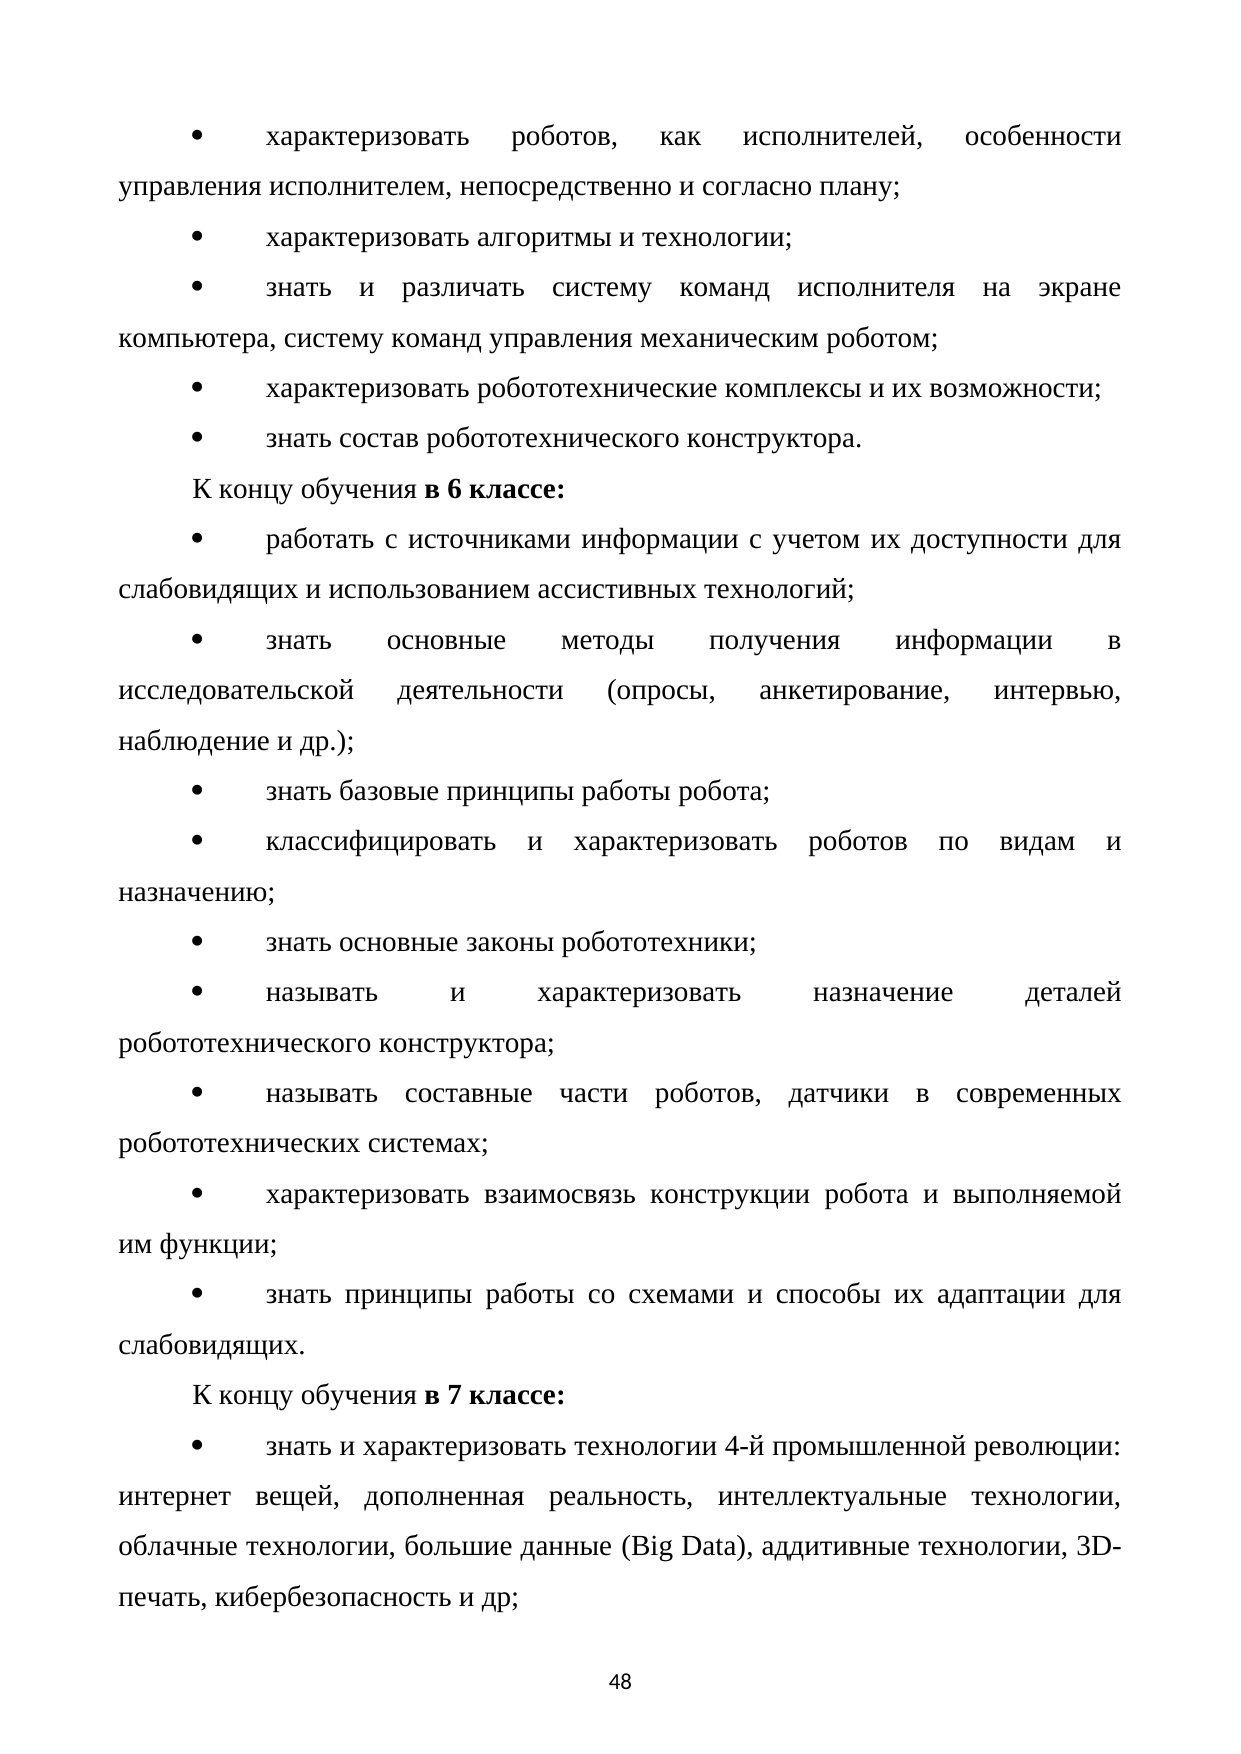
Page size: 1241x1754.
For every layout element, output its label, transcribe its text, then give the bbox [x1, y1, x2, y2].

text К концу обучения в 7 классе: [118, 1377, 1122, 1411]
list знать состав робототехнического конструктора. [118, 420, 1122, 454]
list знать принципы работы со схемами и способы их адаптации для слабовидящих. [118, 1277, 1122, 1361]
list характеризовать алгоритмы и технологии; [118, 219, 1122, 252]
list характеризовать взаимосвязь конструкции робота и выполняемой им функции; [118, 1176, 1122, 1260]
list знать и характеризовать технологии 4-й промышленной революции: интернет вещей, дополненная реальность, интеллектуальные технологии, облачные технологии, большие данные (Big Data), аддитивные технологии, 3D-печать, кибербезопасность и др; [118, 1428, 1122, 1612]
list знать основные методы получения информации в исследовательской деятельности (опросы, анкетирование, интервью, наблюдение и др.); [118, 622, 1122, 756]
list называть и характеризовать назначение деталей робототехнического конструктора; [118, 974, 1122, 1058]
list знать базовые принципы работы робота; [118, 773, 1122, 807]
list знать основные законы робототехники; [118, 924, 1122, 958]
list классифицировать и характеризовать роботов по видам и назначению; [118, 823, 1122, 907]
list работать с источниками информации с учетом их доступности для слабовидящих и использованием ассистивных технологий; [118, 521, 1122, 605]
list называть составные части роботов, датчики в современных робототехнических системах; [118, 1075, 1122, 1159]
text К концу обучения в 6 классе: [118, 471, 1122, 504]
list знать и различать систему команд исполнителя на экране компьютера, систему команд управления механическим роботом; [118, 269, 1122, 353]
list характеризовать роботов, как исполнителей, особенности управления исполнителем, непосредственно и согласно плану; [118, 118, 1122, 202]
list характеризовать робототехнические комплексы и их возможности; [118, 370, 1122, 404]
